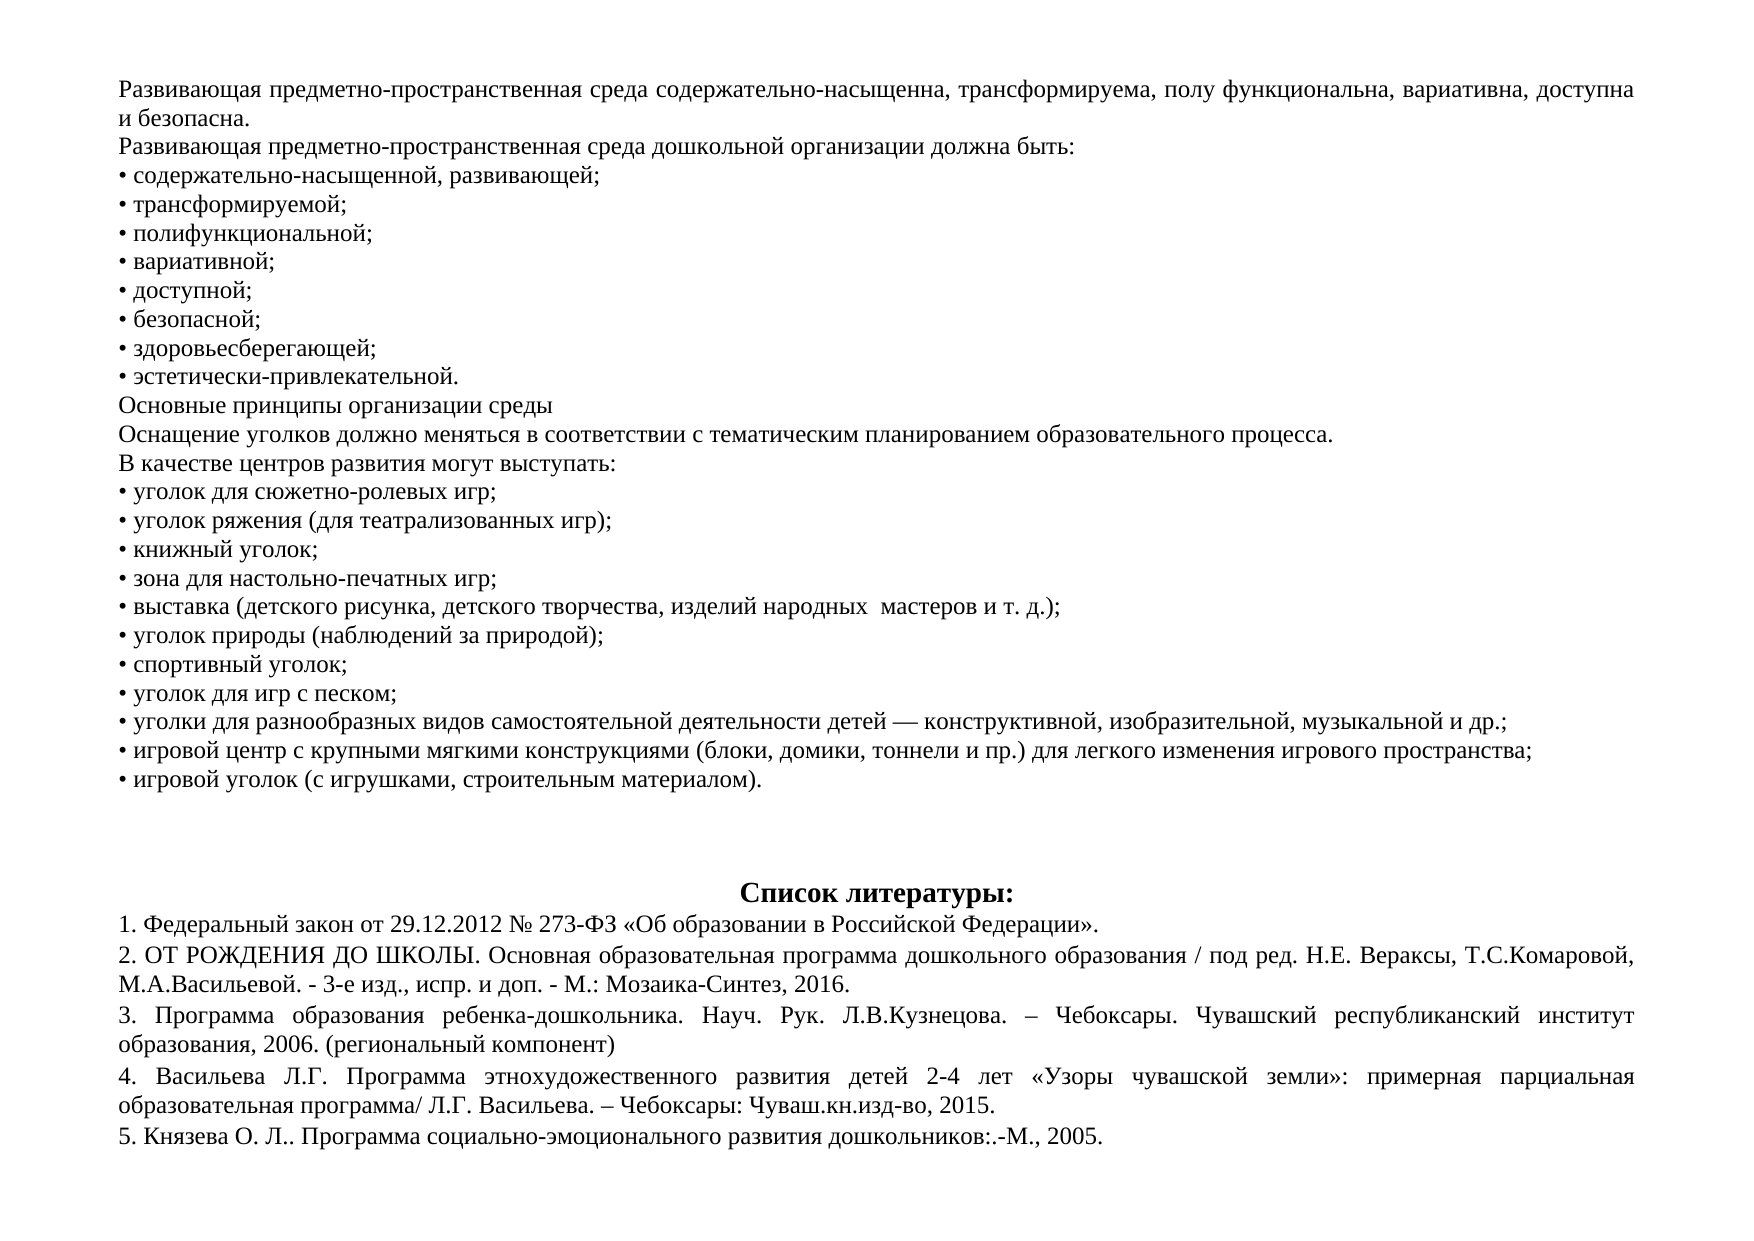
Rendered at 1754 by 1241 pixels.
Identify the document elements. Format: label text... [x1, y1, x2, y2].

text Оснащение уголков должно меняться в соответствии с тематическим планированием образовательного процесса. [118, 419, 1636, 448]
text 1. Федеральный закон от 29.12.2012 № 273-ФЗ «Об образовании в Российской Федерации». [118, 909, 1636, 937]
text 5. Князева О. Л.. Программа социально-эмоционального развития дошкольников:.-М., 2005. [118, 1121, 1636, 1150]
text • доступной; [118, 275, 1636, 304]
text 3. Программа образования ребенка-дошкольника. Науч. Рук. Л.В.Кузнецова. – Чебоксары. Чувашский республиканский институт образования, 2006. (региональный компонент) [118, 1001, 1636, 1058]
text • трансформируемой; [118, 189, 1636, 218]
text • уголок природы (наблюдений за природой); [118, 620, 1636, 649]
text • содержательно-насыщенной, развивающей; [118, 160, 1636, 189]
text • игровой центр с крупными мягкими конструкциями (блоки, домики, тоннели и пр.) для легкого изменения игрового пространства; [118, 735, 1636, 764]
text • книжный уголок; [118, 534, 1636, 563]
text • спортивный уголок; [118, 649, 1636, 678]
text • эстетически-привлекательной. [118, 361, 1636, 390]
text Развивающая предметно-пространственная среда содержательно-насыщенна, трансформируема, полу функциональна, вариативна, доступна и безопасна. [118, 74, 1636, 131]
text Основные принципы организации среды [118, 390, 1636, 419]
text • выставка (детского рисунка, детского творчества, изделий народных мастеров и т. д.); [118, 591, 1636, 620]
text • безопасной; [118, 304, 1636, 333]
text 4. Васильева Л.Г. Программа этнохудожественного развития детей 2-4 лет «Узоры чувашской земли»: примерная парциальная образовательная программа/ Л.Г. Васильева. – Чебоксары: Чуваш.кн.изд-во, 2015. [118, 1061, 1636, 1118]
text • уголок для игр с песком; [118, 678, 1636, 706]
text • здоровьесберегающей; [118, 333, 1636, 361]
text • зона для настольно-печатных игр; [118, 563, 1636, 591]
text • уголки для разнообразных видов самостоятельной деятельности детей — конструктивной, изобразительной, музыкальной и др.; [118, 706, 1636, 735]
text • полифункциональной; [118, 218, 1636, 246]
text Список литературы: [118, 875, 1636, 909]
text • уголок для сюжетно-ролевых игр; [118, 476, 1636, 505]
text • вариативной; [118, 246, 1636, 275]
text • игровой уголок (с игрушками, строительным материалом). [118, 764, 1636, 793]
text Развивающая предметно-пространственная среда дошкольной организации должна быть: [118, 131, 1636, 160]
text • уголок ряжения (для театрализованных игр); [118, 505, 1636, 534]
text 2. ОТ РОЖДЕНИЯ ДО ШКОЛЫ. Основная образовательная программа дошкольного образования / под ред. Н.Е. Вераксы, Т.С.Комаровой, М.А.Васильевой. - 3-е изд., испр. и доп. - М.: Мозаика-Синтез, 2016. [118, 940, 1636, 998]
text В качестве центров развития могут выступать: [118, 448, 1636, 476]
